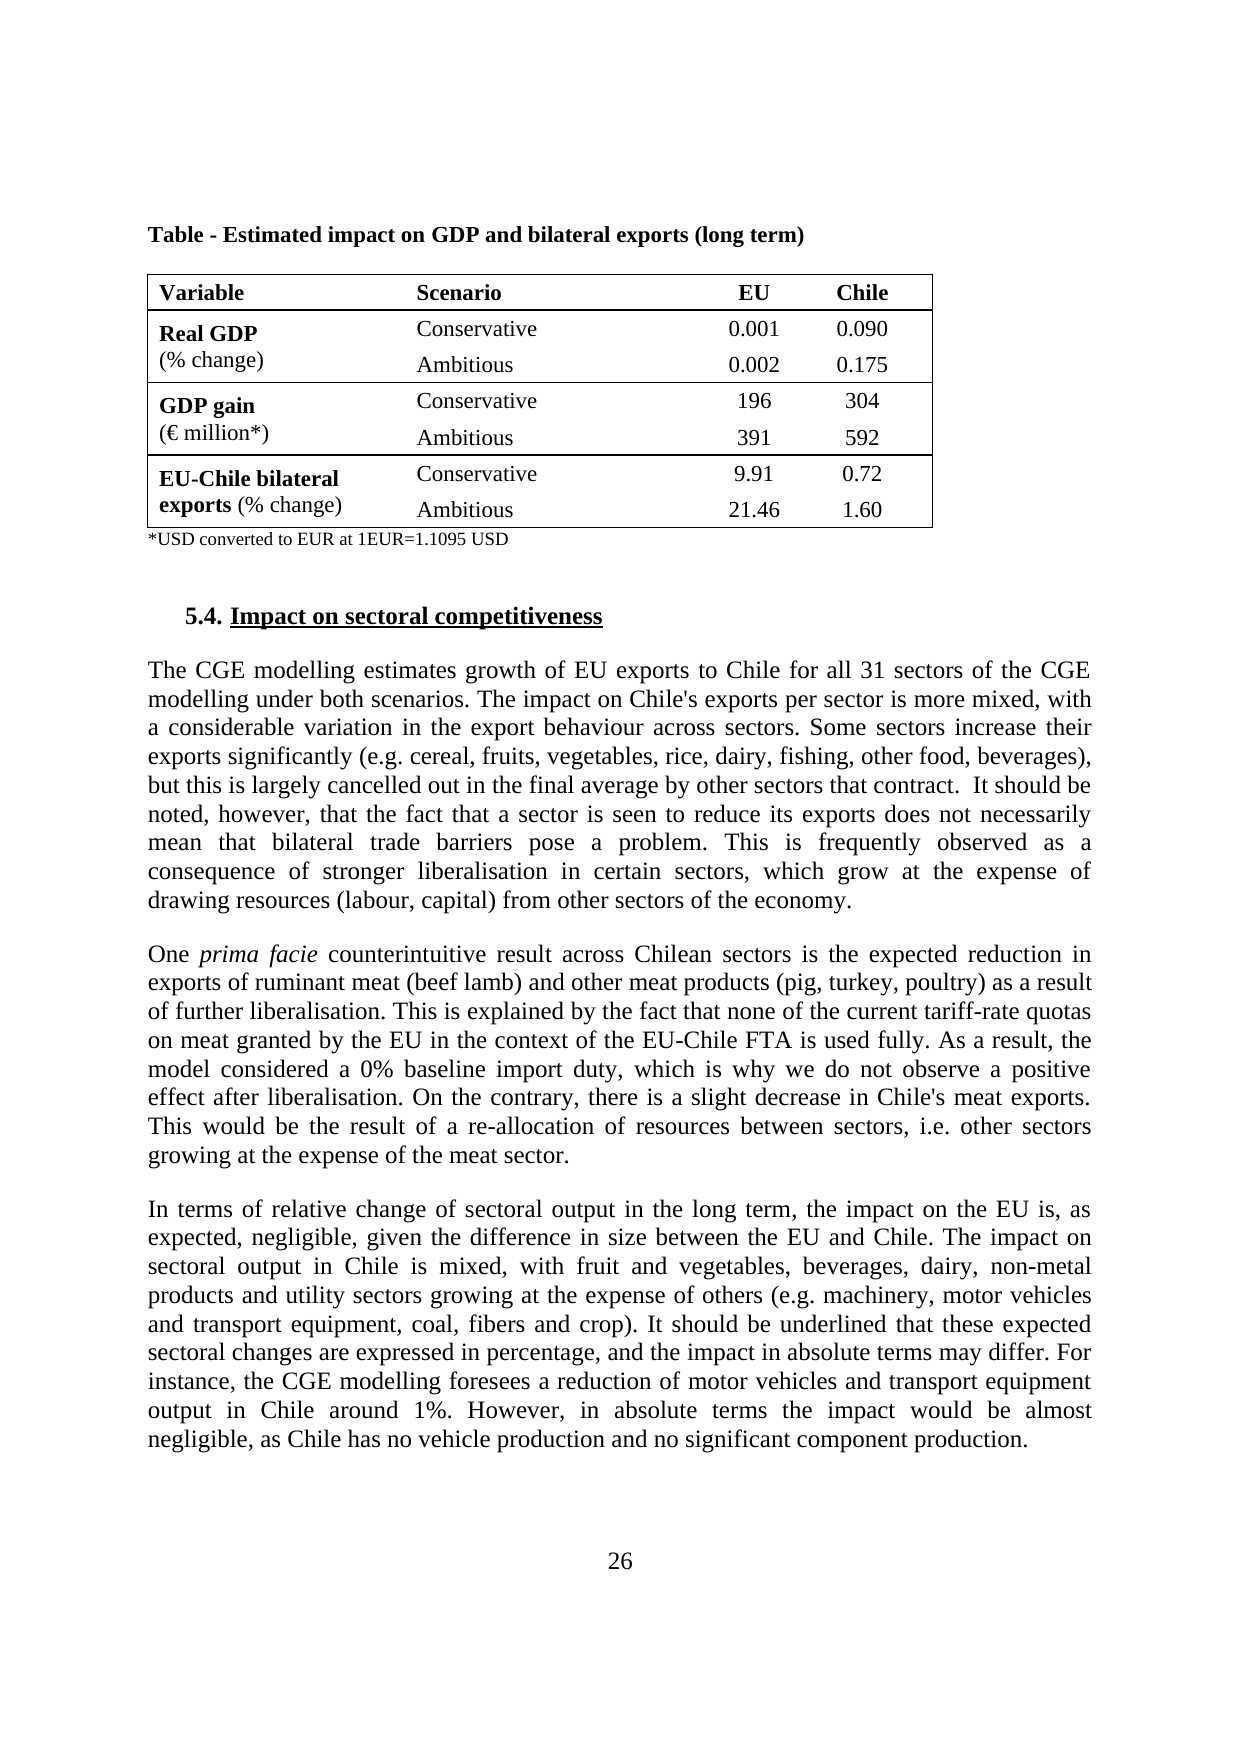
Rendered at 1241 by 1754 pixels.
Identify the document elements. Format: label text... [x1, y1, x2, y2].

table_cell Conservative [405, 383, 716, 418]
table_cell Ambitious [405, 418, 716, 454]
table_cell 0.72 [792, 456, 932, 490]
table_header Chile [792, 275, 932, 309]
text Table - Estimated impact on GDP and bilateral exports (long term) [148, 221, 1093, 247]
table_cell 304 [792, 383, 932, 418]
text One prima facie counterintuitive result across Chilean sectors is the expected reduction in exports of ruminant meat (beef lamb) and other meat products (pig, turkey, poultry) as a result of further liberalisation. This is explained by the fact that none of the current tariff-rate quotas on meat granted by the EU in the context of the EU-Chile FTA is used fully. As a result, the model considered a 0% baseline import duty, which is why we do not observe a positive effect after liberalisation. On the contrary, there is a slight decrease in Chile's meat exports. This would be the result of a re-allocation of resources between sectors, i.e. other sectors growing at the expense of the meat sector. [148, 939, 1093, 1169]
table_cell GDP gain (€ million*) [148, 383, 405, 454]
table_cell 0.175 [792, 345, 932, 382]
text The CGE modelling estimates growth of EU exports to Chile for all 31 sectors of the CGE modelling under both scenarios. The impact on Chile's exports per sector is more mixed, with a considerable variation in the export behaviour across sectors. Some sectors increase their exports significantly (e.g. cereal, fruits, vegetables, rice, dairy, fishing, other food, beverages), but this is largely cancelled out in the final average by other sectors that contract. It should be noted, however, that the fact that a sector is seen to reduce its exports does not necessarily mean that bilateral trade barriers pose a problem. This is frequently observed as a consequence of stronger liberalisation in certain sectors, which grow at the expense of drawing resources (labour, capital) from other sectors of the economy. [148, 655, 1093, 914]
table_cell 0.002 [716, 345, 792, 382]
table_cell Conservative [405, 311, 716, 345]
table_header EU [716, 275, 792, 309]
table_cell Ambitious [405, 490, 716, 527]
table_header Variable [148, 275, 405, 309]
text *USD converted to EUR at 1EUR=1.1095 USD [148, 528, 1093, 550]
table_cell 0.001 [716, 311, 792, 345]
table_cell 9.91 [716, 456, 792, 490]
table_cell 21.46 [716, 490, 792, 527]
table_header Scenario [405, 275, 716, 309]
table_cell EU-Chile bilateral exports (% change) [148, 456, 405, 527]
table_cell 1.60 [792, 490, 932, 527]
table_cell 592 [792, 418, 932, 454]
table_cell 196 [716, 383, 792, 418]
subtitle Impact on sectoral competitiveness [185, 601, 1093, 630]
table_cell Real GDP (% change) [148, 311, 405, 382]
table_cell 0.090 [792, 311, 932, 345]
table_cell Ambitious [405, 345, 716, 382]
table_cell 391 [716, 418, 792, 454]
text In terms of relative change of sectoral output in the long term, the impact on the EU is, as expected, negligible, given the difference in size between the EU and Chile. The impact on sectoral output in Chile is mixed, with fruit and vegetables, beverages, dairy, non-metal products and utility sectors growing at the expense of others (e.g. machinery, motor vehicles and transport equipment, coal, fibers and crop). It should be underlined that these expected sectoral changes are expressed in percentage, and the impact in absolute terms may differ. For instance, the CGE modelling foresees a reduction of motor vehicles and transport equipment output in Chile around 1%. However, in absolute terms the impact would be almost negligible, as Chile has no vehicle production and no significant component production. [148, 1194, 1093, 1452]
table_cell Conservative [405, 456, 716, 490]
